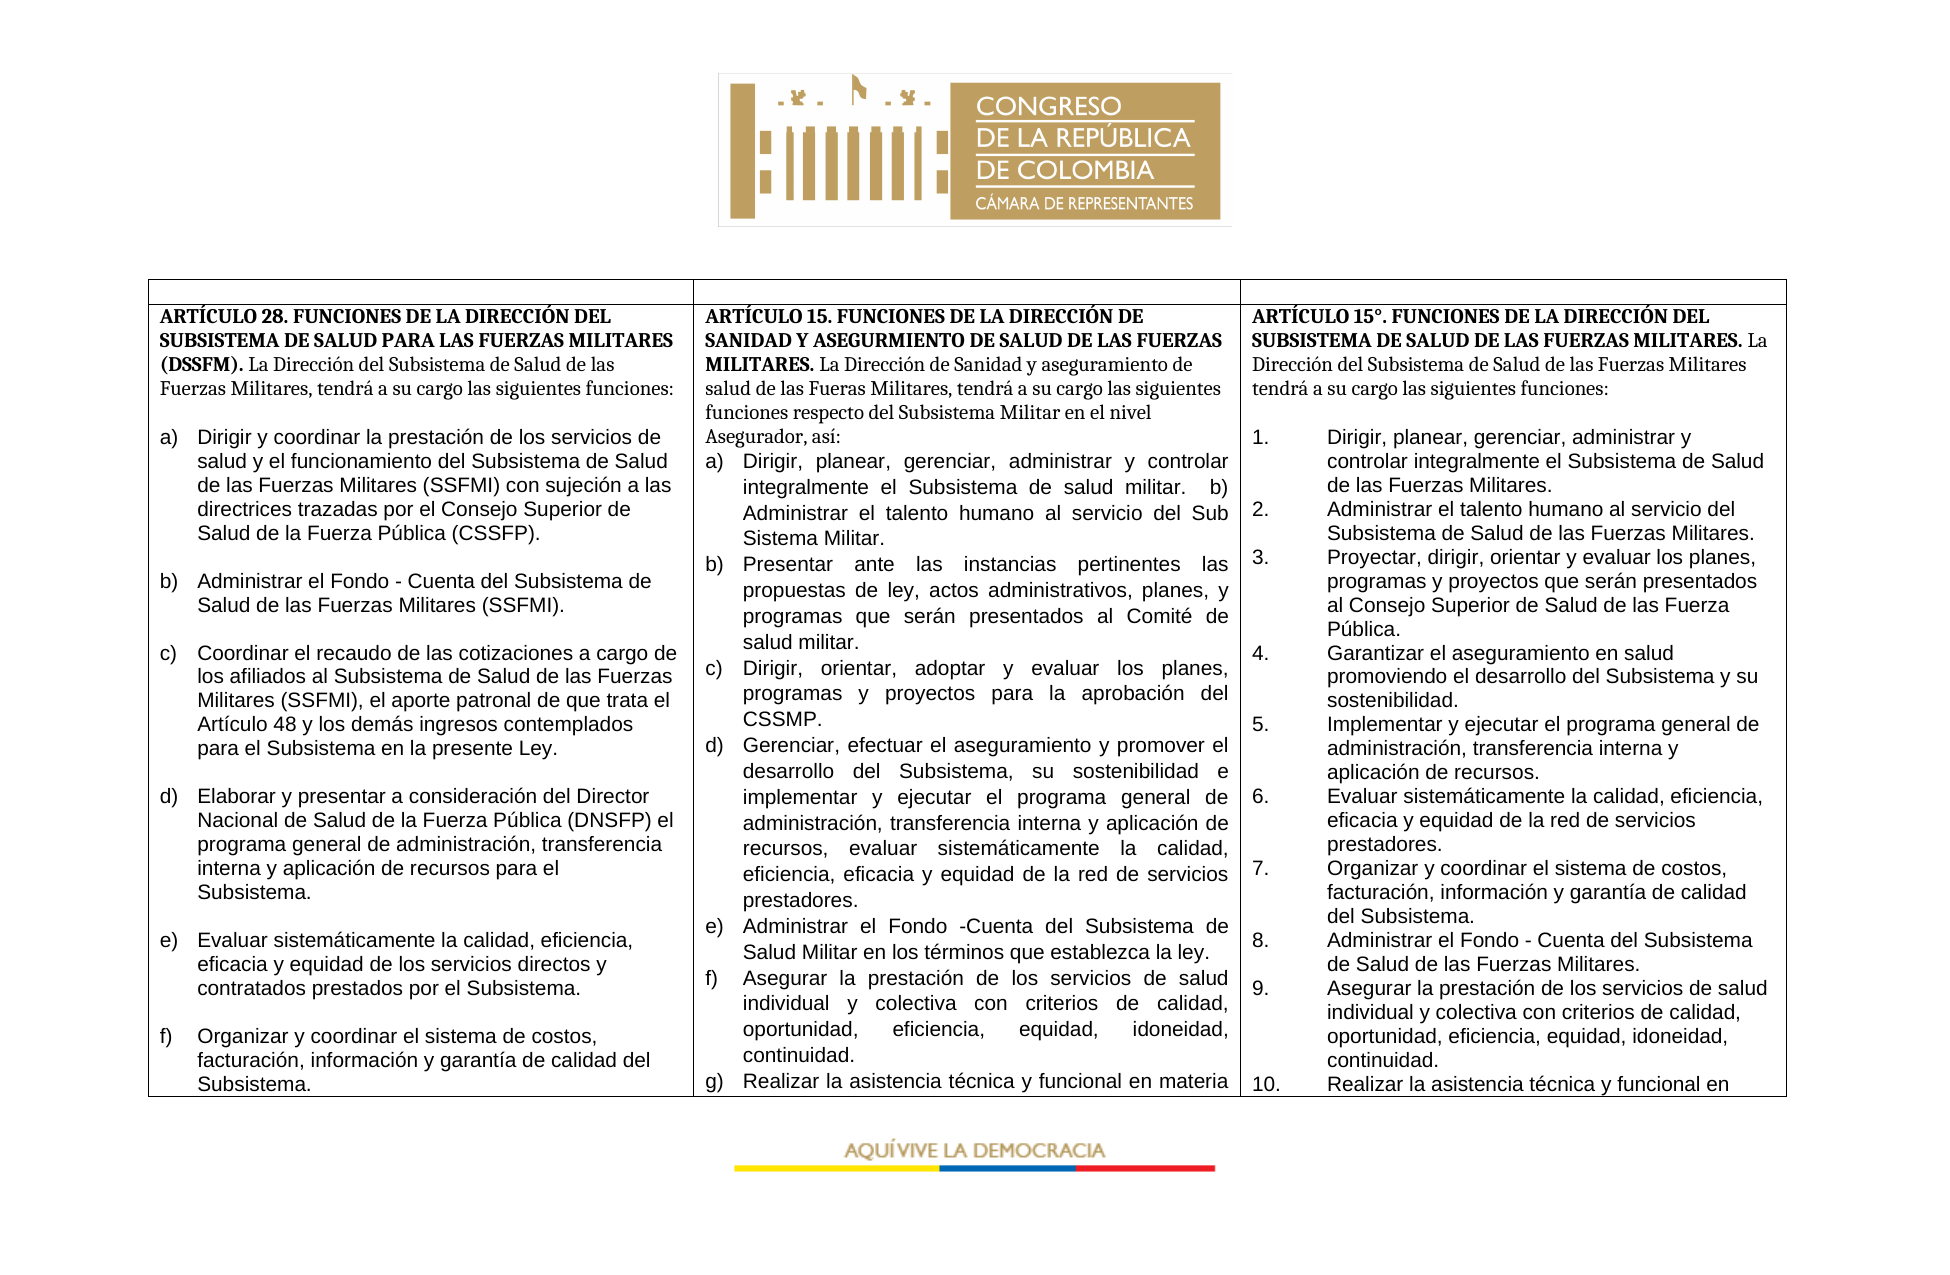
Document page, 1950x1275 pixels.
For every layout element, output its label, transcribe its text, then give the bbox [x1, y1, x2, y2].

picture [719, 1131, 1231, 1175]
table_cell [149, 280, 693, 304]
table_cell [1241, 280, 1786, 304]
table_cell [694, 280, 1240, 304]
picture [718, 73, 1233, 227]
